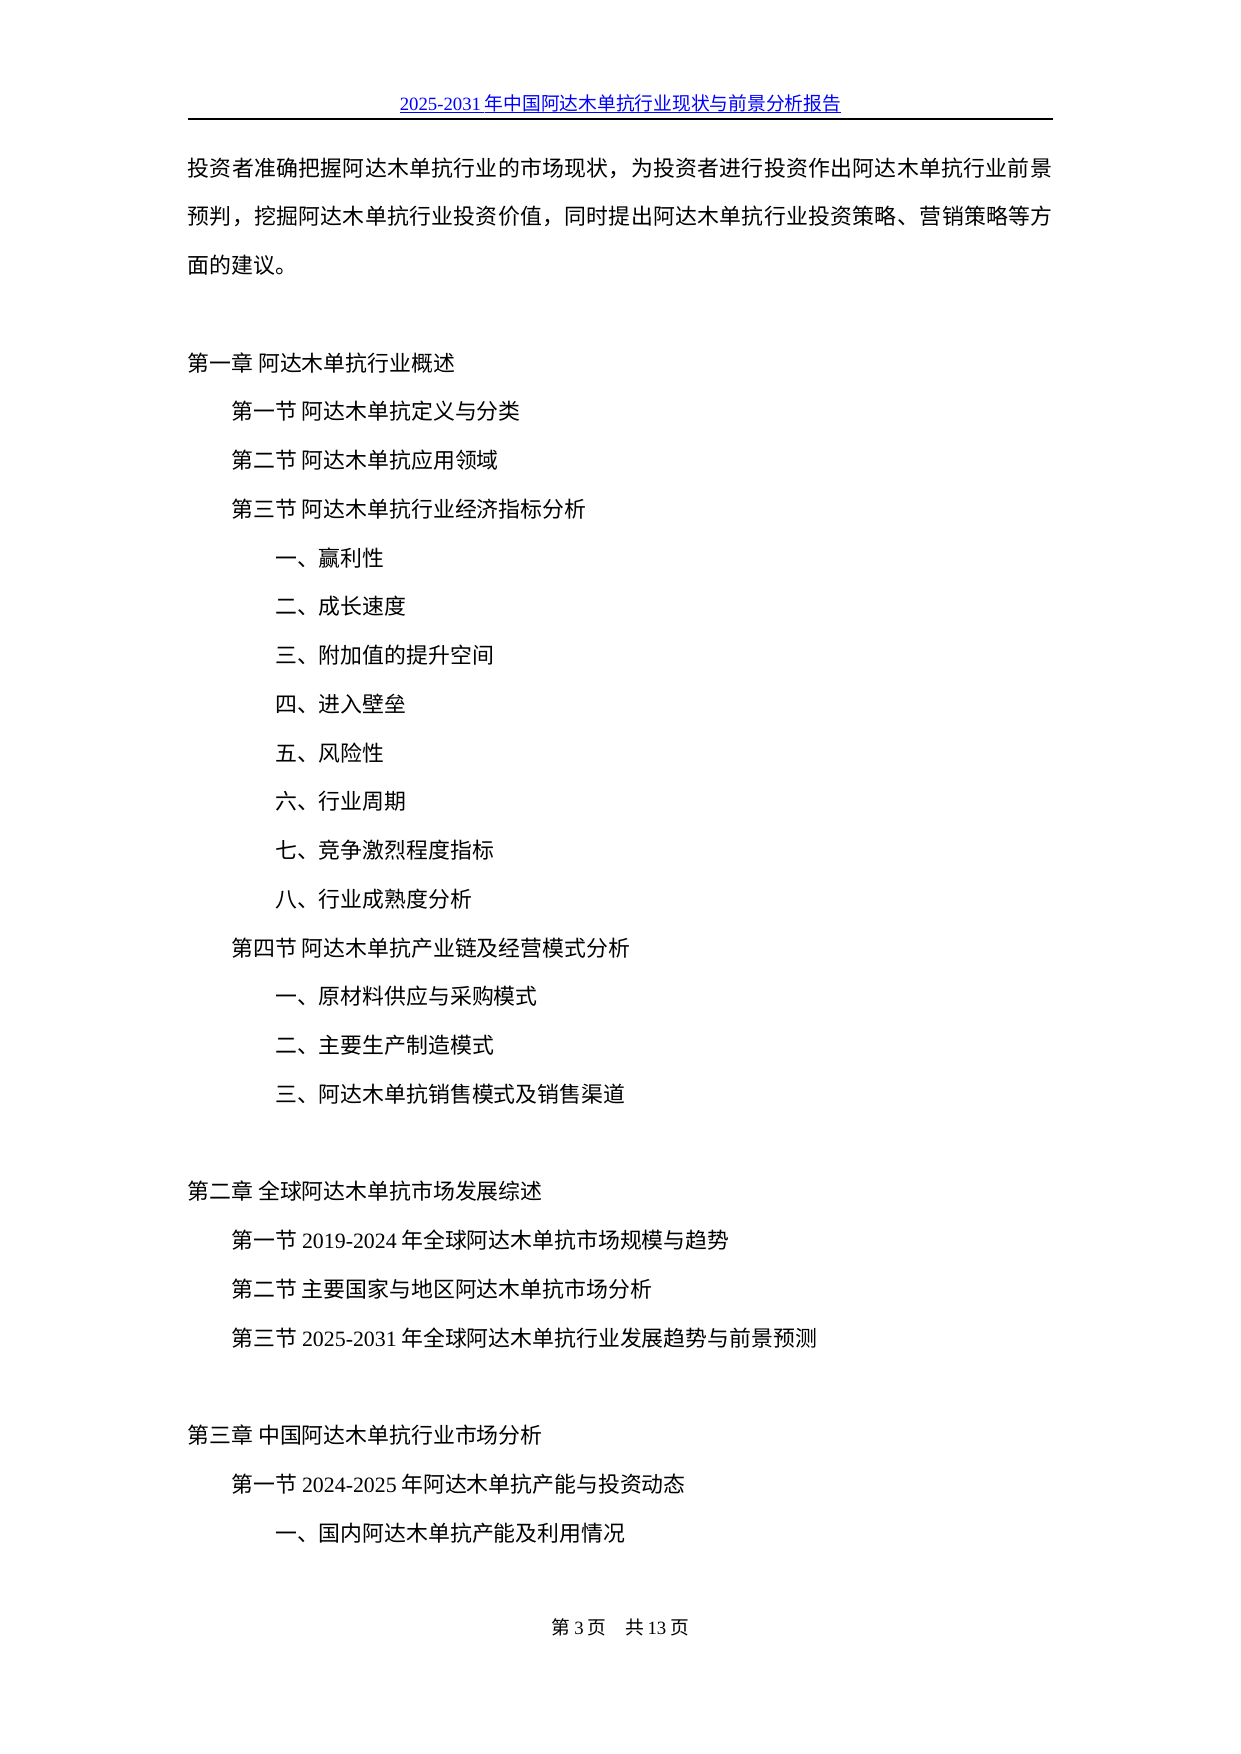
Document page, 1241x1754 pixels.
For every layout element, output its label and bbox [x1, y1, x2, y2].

text [187, 150, 1053, 1548]
